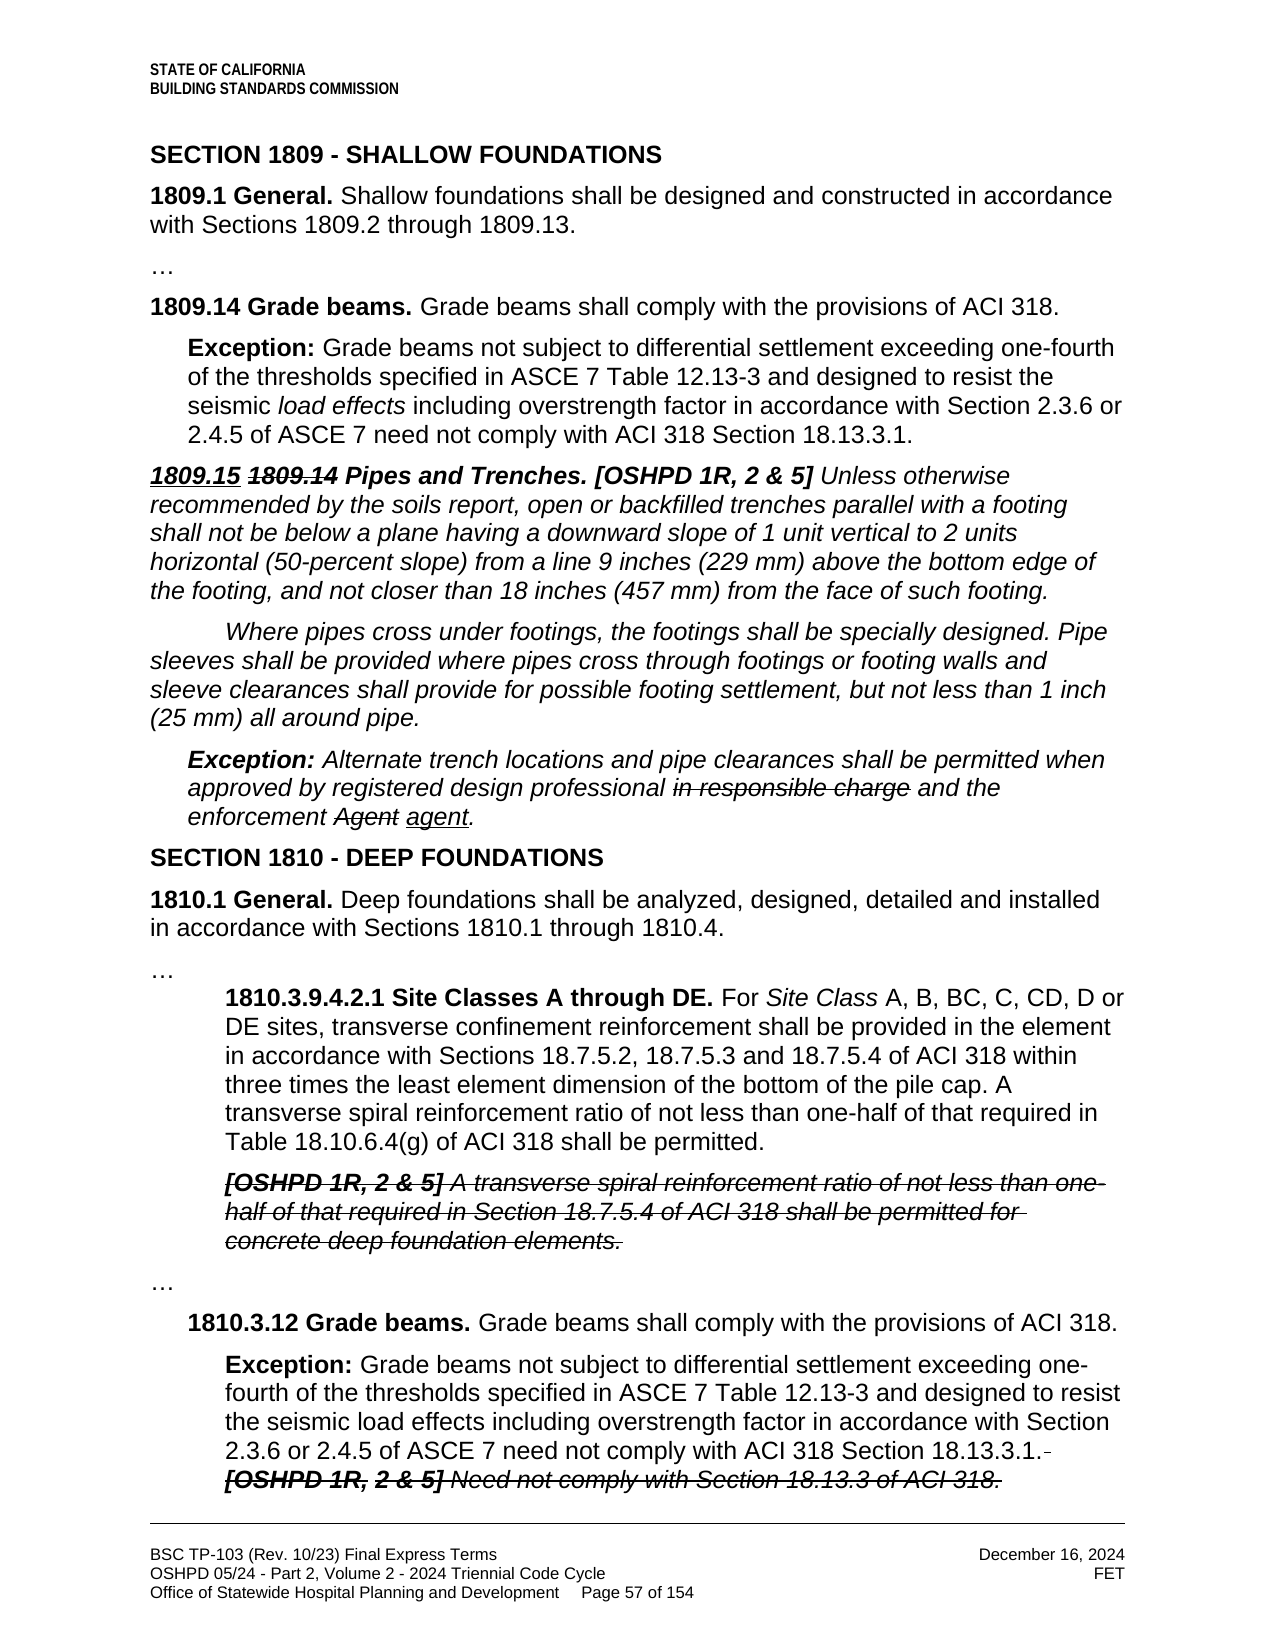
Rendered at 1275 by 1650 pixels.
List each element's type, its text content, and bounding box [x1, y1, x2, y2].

text SECTION 1809 - SHALLOW FOUNDATIONS [150, 139, 1125, 168]
text Exception: Alternate trench locations and pipe clearances shall be permitted when approved by registered design professional in responsible charge and the enforcement Agent agent. [187, 744, 1125, 831]
text Exception: Grade beams not subject to differential settlement exceeding one-fourth of the thresholds specified in ASCE 7 Table 12.13-3 and designed to resist the seismic load effects including overstrength factor in accordance with Section 2.3.6 or 2.4.5 of ASCE 7 need not comply with ACI 318 Section 18.13.3.1. [187, 333, 1125, 448]
text Where pipes cross under footings, the footings shall be specially designed. Pipe sleeves shall be provided where pipes cross through footings or footing walls and sleeve clearances shall provide for possible footing settlement, but not less than 1 inch (25 mm) all around pipe. [150, 617, 1125, 732]
text … [150, 251, 1125, 279]
text Exception: Grade beams not subject to differential settlement exceeding one-fourth of the thresholds specified in ASCE 7 Table 12.13-3 and designed to resist the seismic load effects including overstrength factor in accordance with Section 2.3.6 or 2.4.5 of ASCE 7 need not comply with ACI 318 Section 18.13.3.1. [OSHPD 1R, 2 & 5] Need not comply with Section 18.13.3 of ACI 318. [225, 1349, 1125, 1493]
text 1809.14 Grade beams. Grade beams shall comply with the provisions of ACI 318. [150, 292, 1125, 321]
text 1809.15 1809.14 Pipes and Trenches. [OSHPD 1R, 2 & 5] Unless otherwise recommended by the soils report, open or backfilled trenches parallel with a footing shall not be below a plane having a downward slope of 1 unit vertical to 2 units horizontal (50-percent slope) from a line 9 inches (229 mm) above the bottom edge of the footing, and not closer than 18 inches (457 mm) from the face of such footing. [150, 461, 1125, 604]
text [OSHPD 1R, 2 & 5] A transverse spiral reinforcement ratio of not less than one-half of that required in Section 18.7.5.4 of ACI 318 shall be permitted for concrete deep foundation elements. [225, 1168, 1125, 1254]
text … [150, 954, 1125, 983]
text 1810.3.9.4.2.1 Site Classes A through DE. For Site Class A, B, BC, C, CD, D or DE sites, transverse confinement reinforcement shall be provided in the element in accordance with Sections 18.7.5.2, 18.7.5.3 and 18.7.5.4 of ACI 318 within three times the least element dimension of the bottom of the pile cap. A transverse spiral reinforcement ratio of not less than one-half of that required in Table 18.10.6.4(g) of ACI 318 shall be permitted. [225, 983, 1125, 1156]
text SECTION 1810 - DEEP FOUNDATIONS [150, 843, 1125, 872]
text … [150, 1267, 1125, 1296]
text 1809.1 General. Shallow foundations shall be designed and constructed in accordance with Sections 1809.2 through 1809.13. [150, 181, 1125, 238]
text 1810.3.12 Grade beams. Grade beams shall comply with the provisions of ACI 318. [187, 1308, 1125, 1337]
text 1810.1 General. Deep foundations shall be analyzed, designed, detailed and installed in accordance with Sections 1810.1 through 1810.4. [150, 884, 1125, 942]
